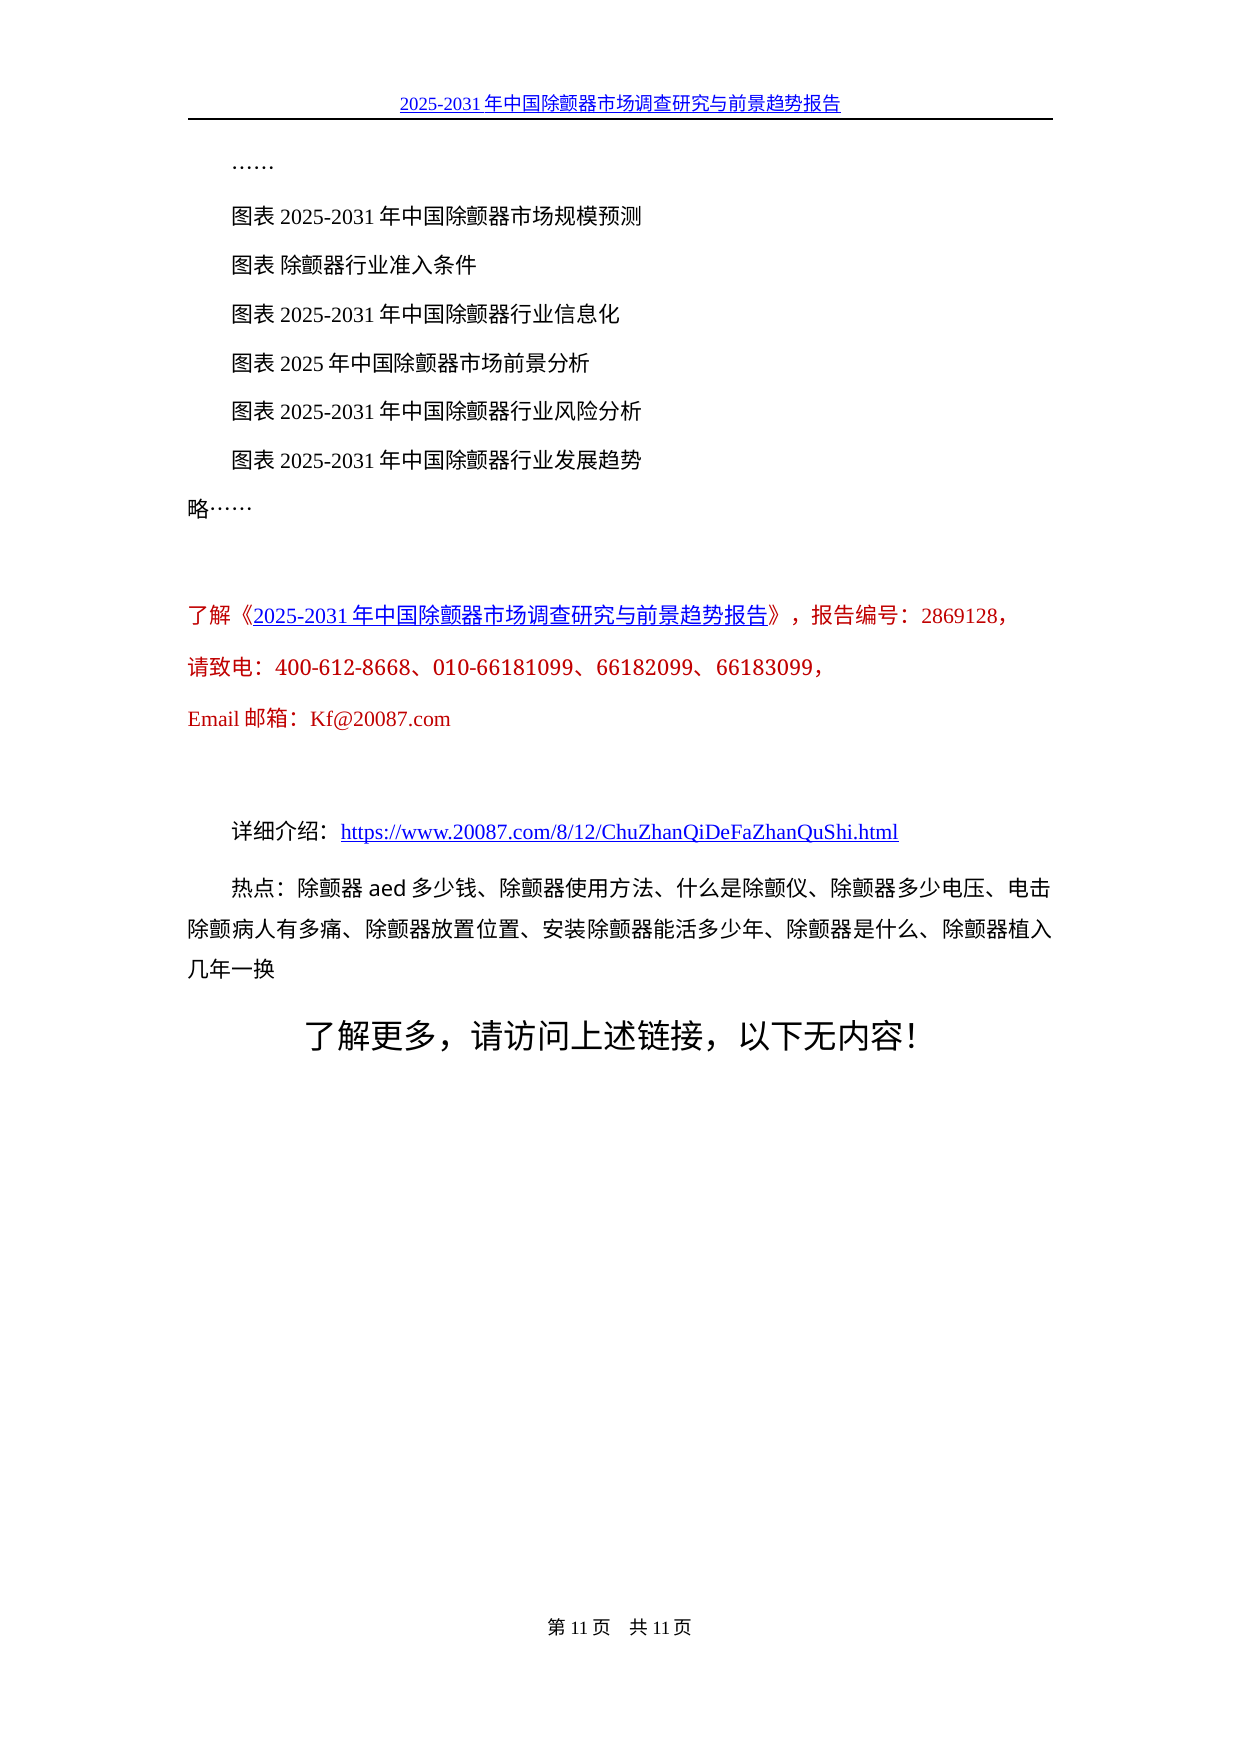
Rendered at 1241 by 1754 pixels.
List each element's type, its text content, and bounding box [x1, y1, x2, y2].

text Email邮箱：Kf@20087.com [187, 701, 1053, 733]
text 热点：除颤器aed多少钱、除颤器使用方法、什么是除颤仪、除颤器多少电压、电击除颤病人有多痛、除颤器放置位置、安装除颤器能活多少年、除颤器是什么、除颤器植入几年一换 [187, 871, 1053, 984]
text 请致电：400-612-8668、010-66181099、66182099、66183099， [187, 649, 1053, 682]
text 了解《2025-2031年中国除颤器市场调查研究与前景趋势报告》，报告编号：2869128， [187, 598, 1053, 630]
title 了解更多，请访问上述链接，以下无内容！ [187, 1002, 1053, 1067]
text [187, 150, 1053, 524]
text 详细介绍：https://www.20087.com/8/12/ChuZhanQiDeFaZhanQuShi.html [187, 814, 1053, 846]
